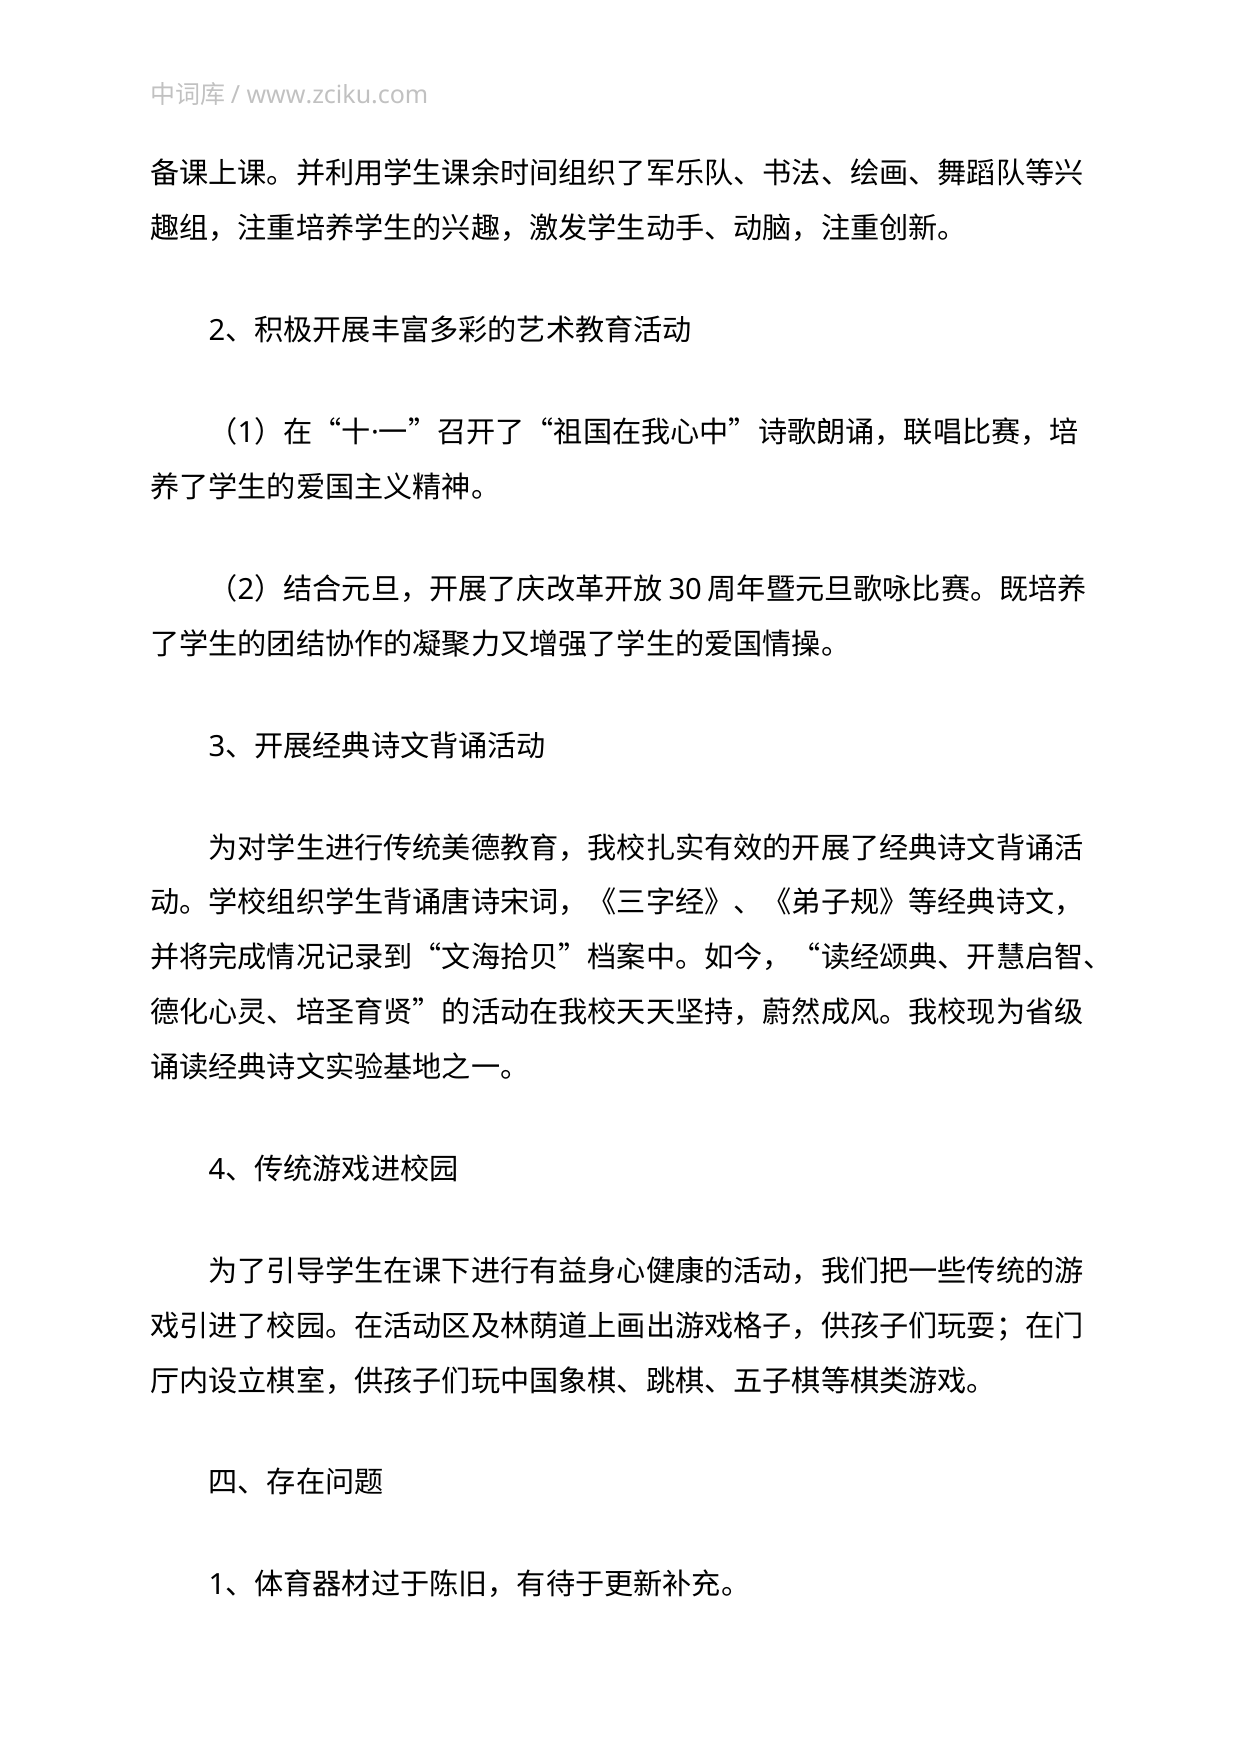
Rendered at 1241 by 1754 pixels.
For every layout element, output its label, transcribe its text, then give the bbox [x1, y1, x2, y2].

text 2、积极开展丰富多彩的艺术教育活动 [150, 307, 1090, 349]
text 为了引导学生在课下进行有益身心健康的活动，我们把一些传统的游戏引进了校园。在活动区及林荫道上画出游戏格子，供孩子们玩耍；在门厅内设立棋室，供孩子们玩中国象棋、跳棋、五子棋等棋类游戏。 [150, 1247, 1090, 1399]
text 3、开展经典诗文背诵活动 [150, 722, 1090, 764]
text 四、存在问题 [150, 1459, 1090, 1501]
text （2）结合元旦，开展了庆改革开放30周年暨元旦歌咏比赛。既培养了学生的团结协作的凝聚力又增强了学生的爱国情操。 [150, 565, 1090, 663]
text （1）在“十·一”召开了“祖国在我心中”诗歌朗诵，联唱比赛，培养了学生的爱国主义精神。 [150, 409, 1090, 506]
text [150, 150, 1090, 247]
text 1、体育器材过于陈旧，有待于更新补充。 [150, 1561, 1090, 1603]
text 4、传统游戏进校园 [150, 1146, 1090, 1188]
text 为对学生进行传统美德教育，我校扎实有效的开展了经典诗文背诵活动。学校组织学生背诵唐诗宋词，《三字经》、《弟子规》等经典诗文，并将完成情况记录到“文海拾贝”档案中。如今，“读经颂典、开慧启智、德化心灵、培圣育贤”的活动在我校天天坚持，蔚然成风。我校现为省级诵读经典诗文实验基地之一。 [150, 824, 1090, 1086]
